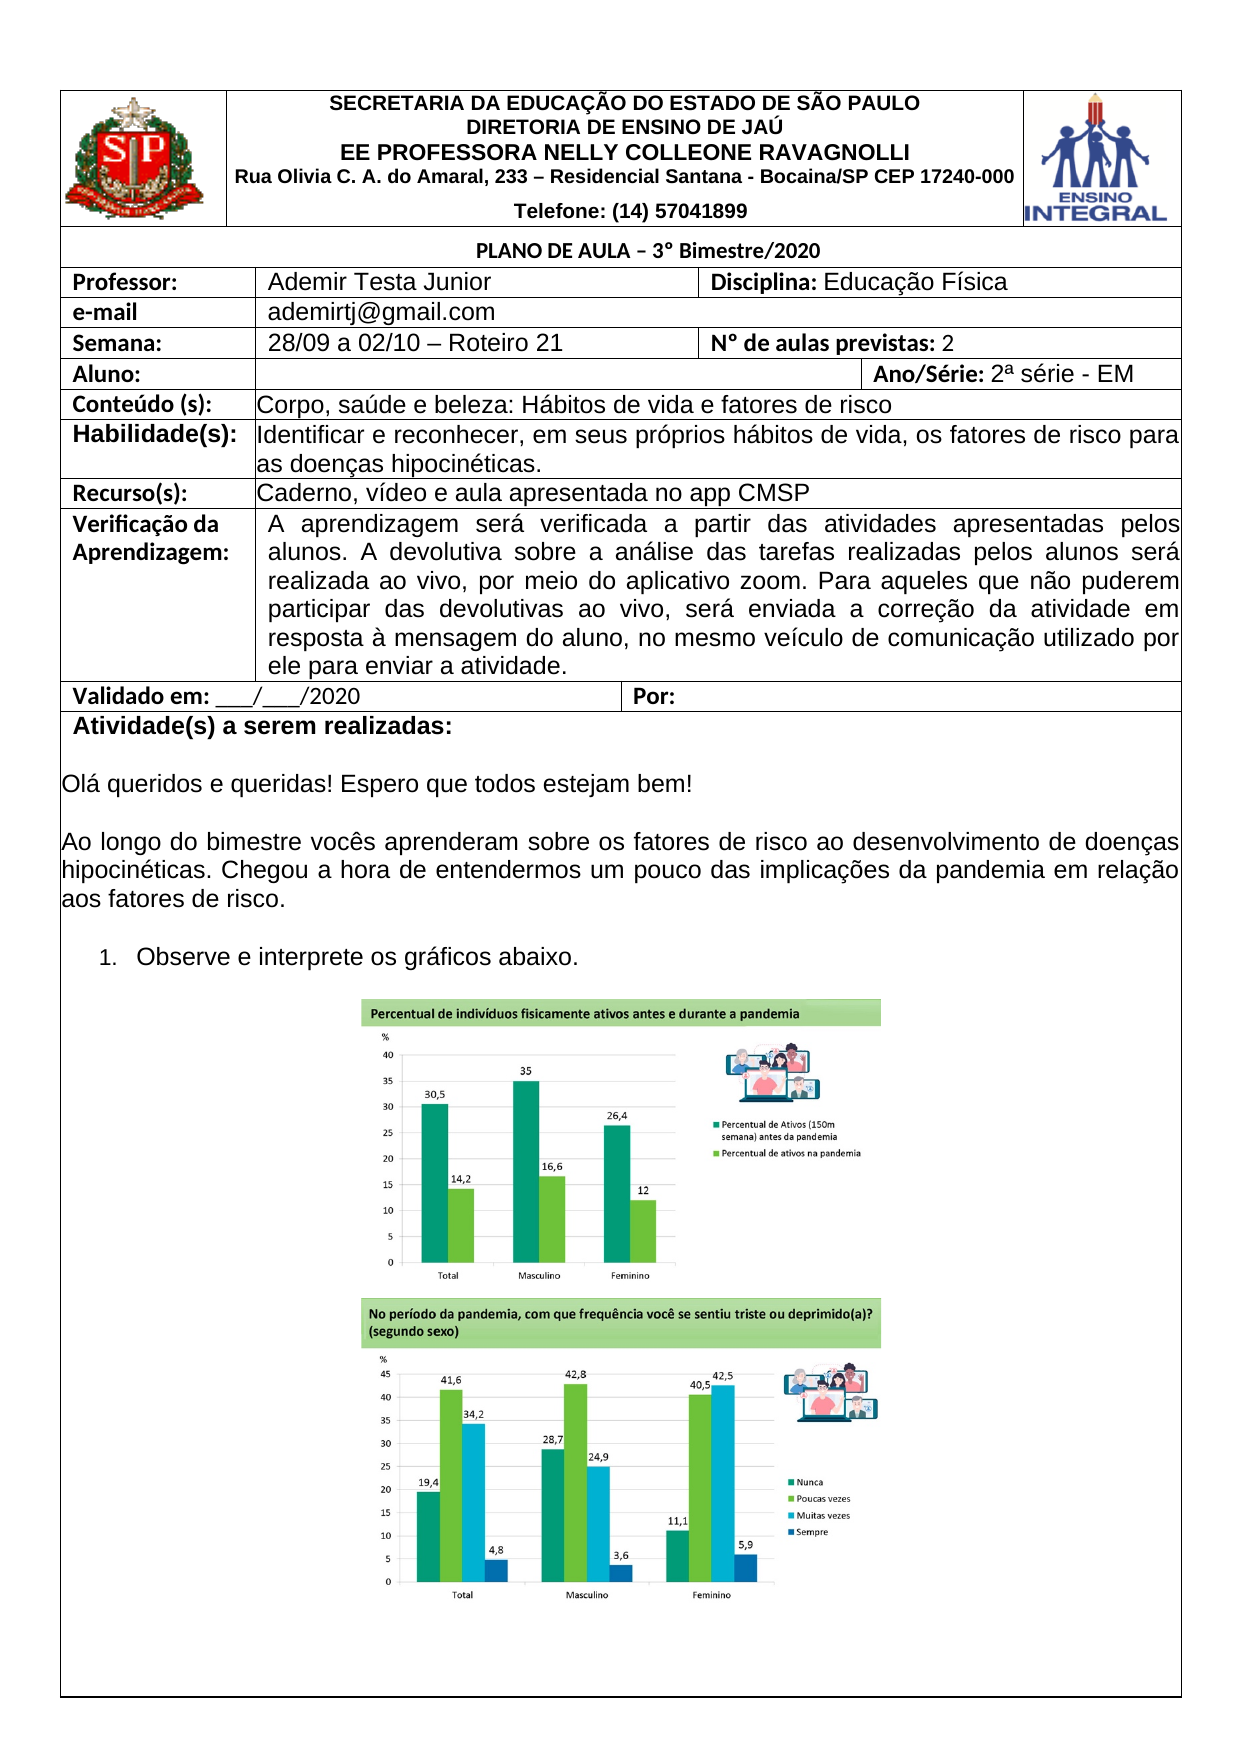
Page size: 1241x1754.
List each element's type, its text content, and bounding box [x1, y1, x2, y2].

table_cell Corpo, saúde e beleza: Hábitos de vida e fatores de risco [256, 390, 1181, 419]
table_cell Validado em: ___/___/2020 [61, 682, 621, 711]
table_cell A aprendizagem será verificada a partir das atividades apresentadas pelos alunos. A devolutiva sobre a análise das tarefas realizadas pelos alunos será realizada ao vivo, por meio do aplicativo zoom. Para aqueles que não puderem participar das devolutivas ao vivo, será enviada a correção da atividade em resposta à mensagem do aluno, no mesmo veículo de comunicação utilizado por ele para enviar a atividade. [256, 509, 1181, 681]
table_header SECRETARIA DA EDUCAÇÃO DO ESTADO DE SÃO PAULO DIRETORIA DE ENSINO DE JAÚ EE PROFESSORA NELLY COLLEONE RAVAGNOLLI Rua Olivia C. A. do Amaral, 233 – Residencial Santana - Bocaina/SP CEP 17240-000 Telefone: (14) 57041899 [227, 91, 1023, 226]
table_cell PLANO DE AULA – 3º Bimestre/2020 [61, 227, 1181, 267]
table_cell Aluno: [61, 359, 255, 389]
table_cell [61, 712, 1181, 1696]
table_header [61, 91, 226, 226]
table_cell e-mail [61, 298, 255, 327]
table_cell Ano/Série: 2ª série - EM [862, 359, 1181, 389]
table_cell Ademir Testa Junior [256, 268, 698, 297]
table_cell Nº de aulas previstas: 2 [699, 328, 1181, 358]
table_cell 28/09 a 02/10 – Roteiro 21 [256, 328, 698, 358]
picture [361, 999, 882, 1613]
table_cell Professor: [61, 268, 255, 297]
table_cell Disciplina: Educação Física [699, 268, 1181, 297]
table_cell Por: [622, 682, 1181, 711]
table_header [1024, 91, 1181, 226]
table_cell Identificar e reconhecer, em seus próprios hábitos de vida, os fatores de risco para as doenças hipocinéticas. [256, 420, 1181, 477]
table_cell Recurso(s): [61, 479, 255, 508]
table_cell ademirtj@gmail.com [256, 298, 1181, 327]
table_cell Conteúdo (s): [61, 390, 255, 419]
table_cell Verificação da Aprendizagem: [61, 509, 255, 681]
table_cell Semana: [61, 328, 255, 358]
table_cell [256, 359, 861, 389]
table_cell Caderno, vídeo e aula apresentada no app CMSP [256, 479, 1181, 508]
table_cell Habilidade(s): [61, 420, 255, 477]
